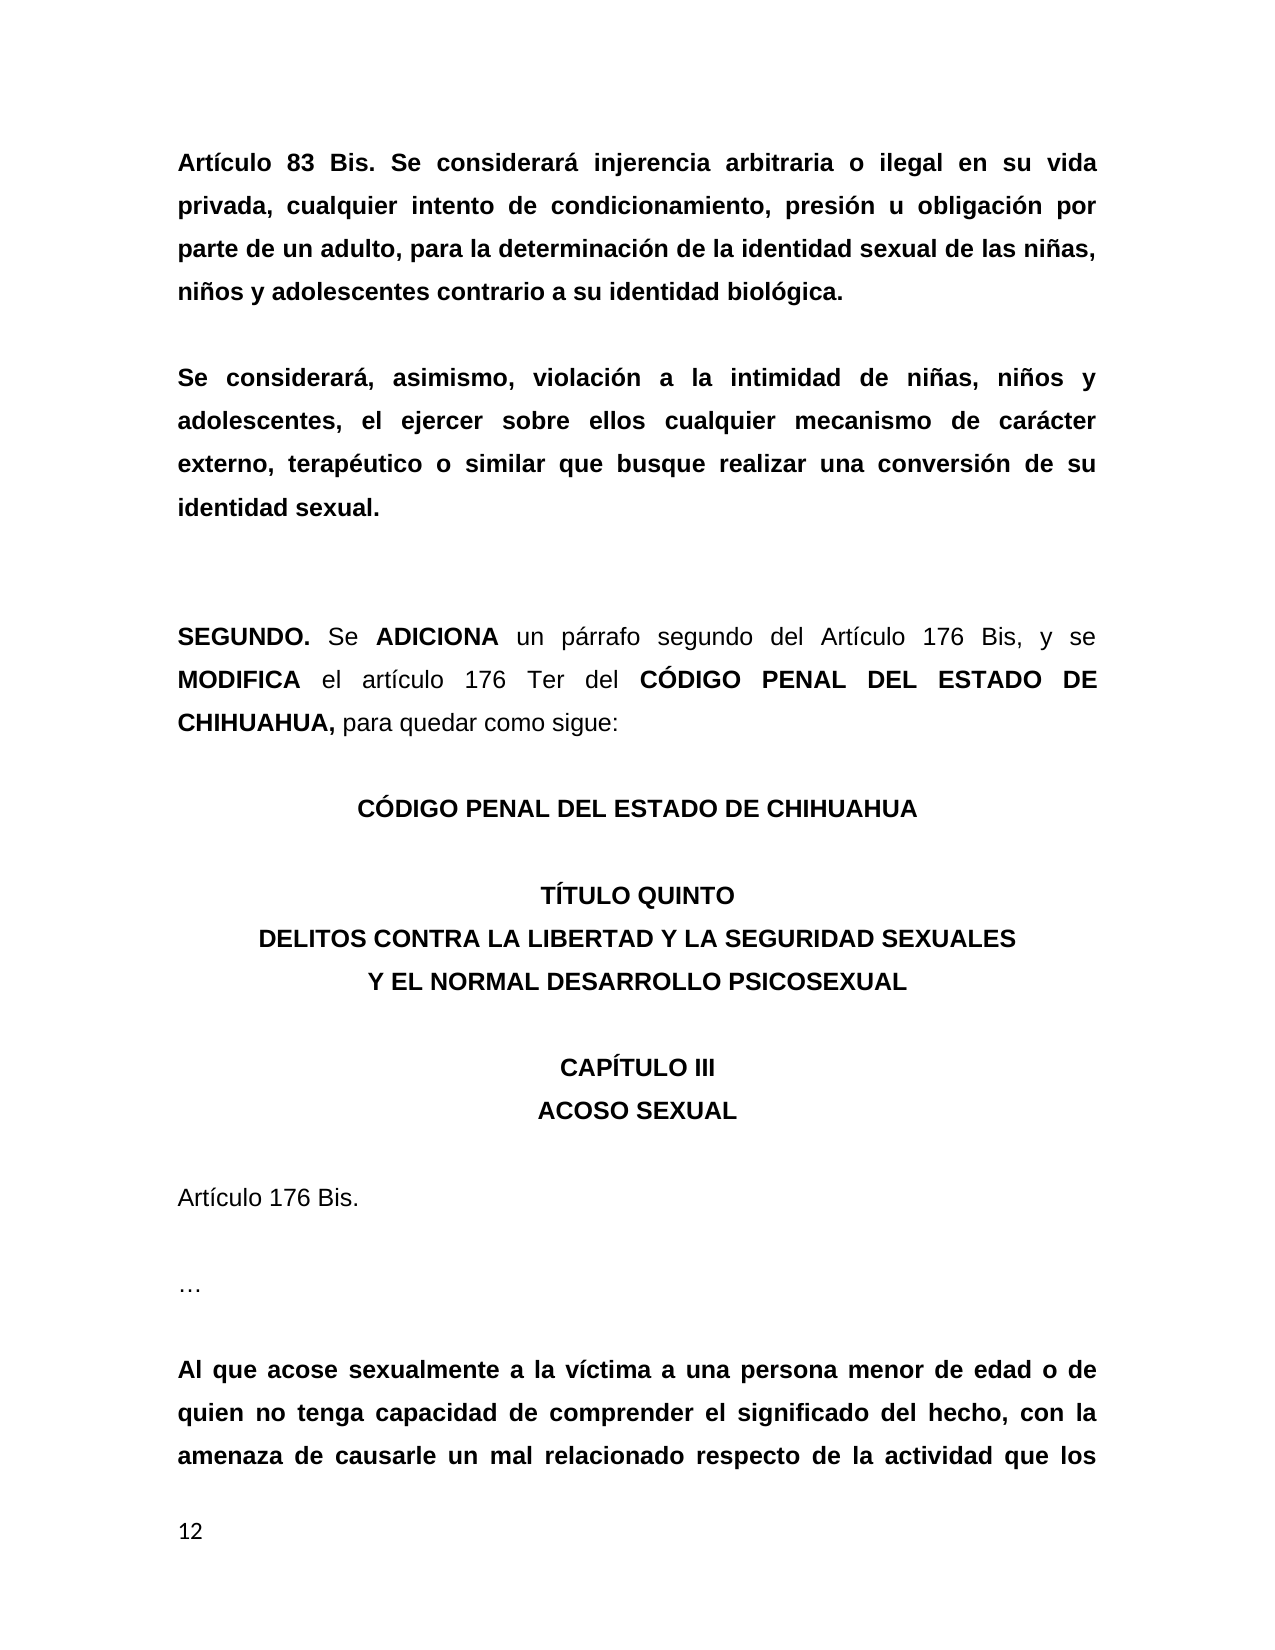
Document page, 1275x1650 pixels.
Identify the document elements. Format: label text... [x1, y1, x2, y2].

text … [177, 1269, 1098, 1298]
text Artículo 176 Bis. [177, 1183, 1098, 1211]
text DELITOS CONTRA LA LIBERTAD Y LA SEGURIDAD SEXUALES [177, 924, 1098, 953]
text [177, 1355, 1098, 1470]
text Y EL NORMAL DESARROLLO PSICOSEXUAL [177, 967, 1098, 996]
text ACOSO SEXUAL [177, 1096, 1098, 1125]
text TÍTULO QUINTO [177, 881, 1098, 909]
text CAPÍTULO III [177, 1053, 1098, 1082]
text CÓDIGO PENAL DEL ESTADO DE CHIHUAHUA [177, 794, 1098, 823]
text Se considerará, asimismo, violación a la intimidad de niñas, niños y adolescentes, el ejercer sobre ellos cualquier mecanismo de carácter externo, terapéutico o similar que busque realizar una conversión de su identidad sexual. [177, 363, 1098, 521]
text Artículo 83 Bis. Se considerará injerencia arbitraria o ilegal en su vida privada, cualquier intento de condicionamiento, presión u obligación por parte de un adulto, para la determinación de la identidad sexual de las niñas, niños y adolescentes contrario a su identidad biológica. [177, 148, 1098, 306]
text SEGUNDO. Se ADICIONA un párrafo segundo del Artículo 176 Bis, y se MODIFICA el artículo 176 Ter del CÓDIGO PENAL DEL ESTADO DE CHIHUAHUA, para quedar como sigue: [177, 622, 1098, 737]
